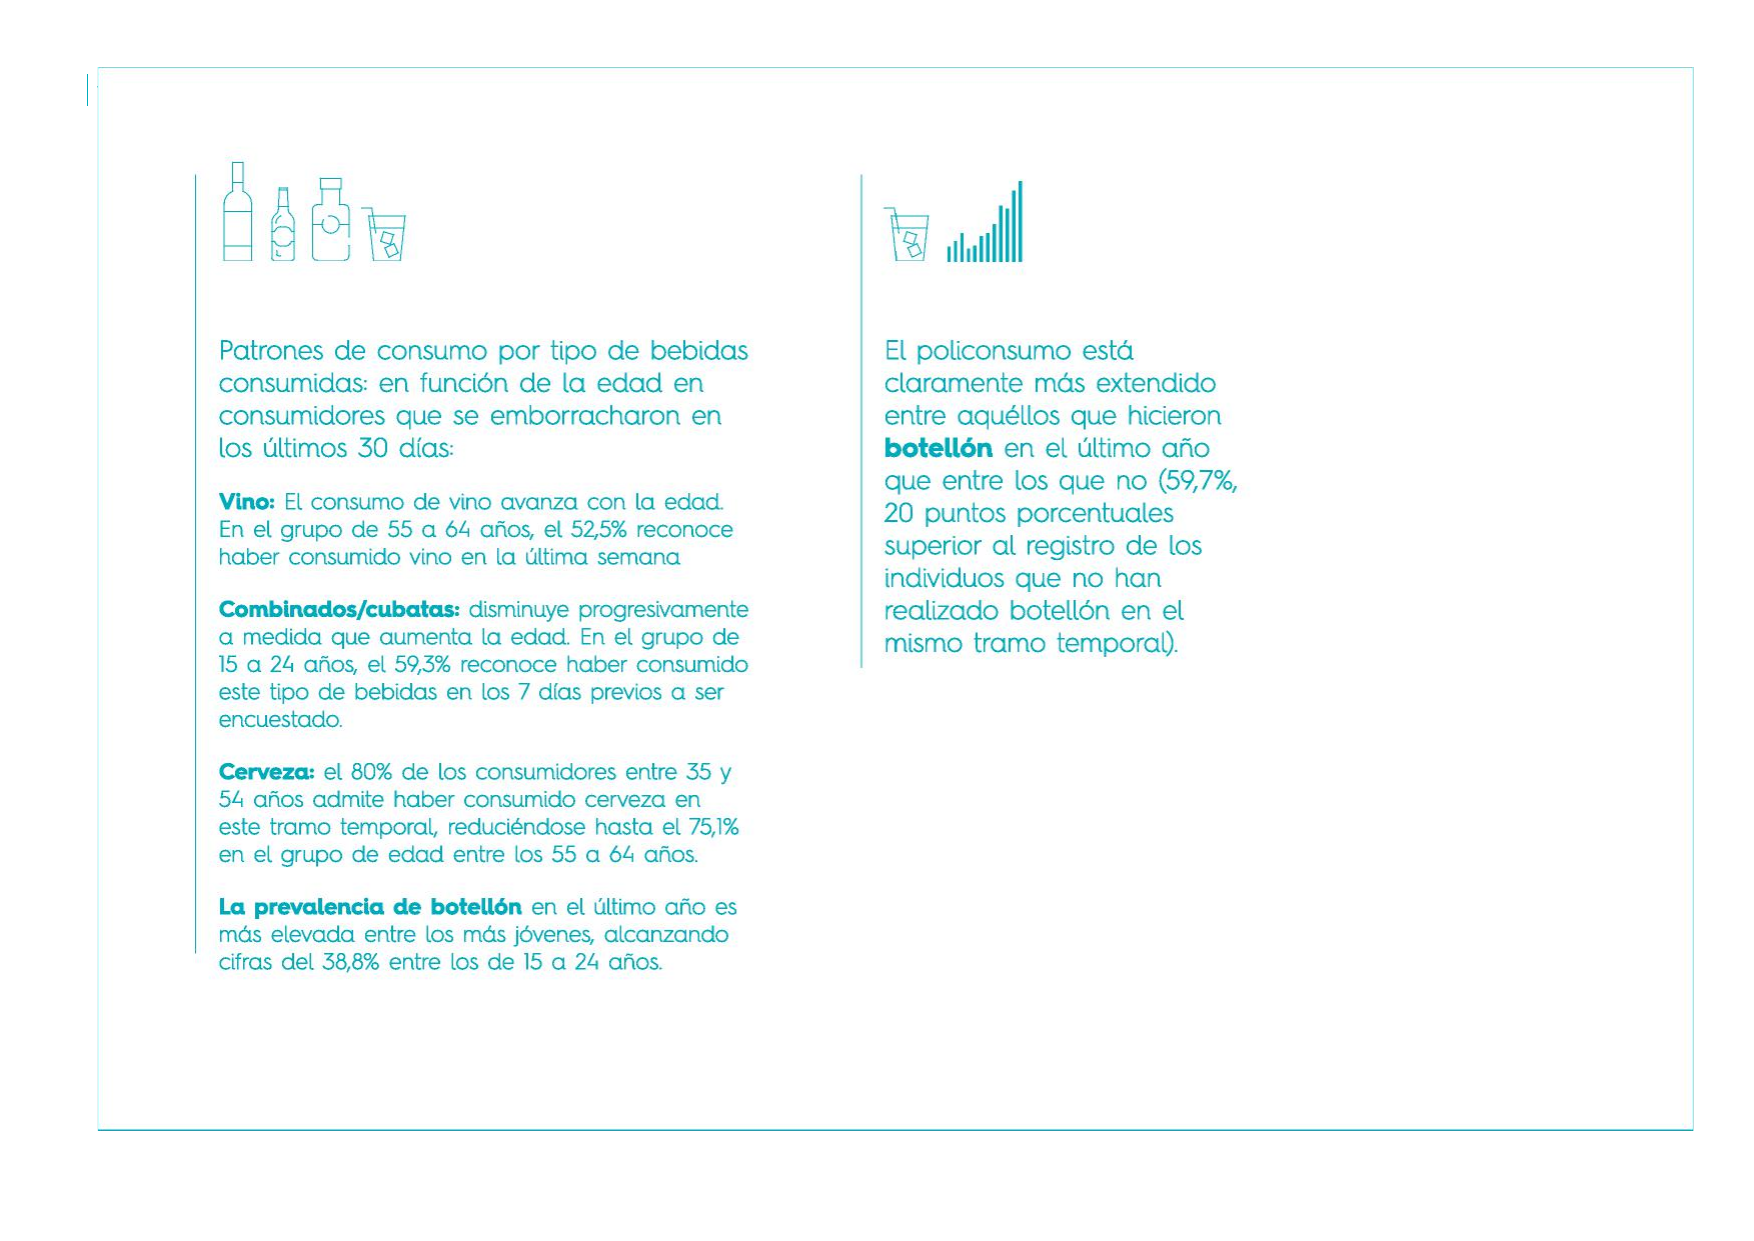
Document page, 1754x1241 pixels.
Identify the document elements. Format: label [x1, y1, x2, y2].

picture [97, 67, 1694, 1131]
